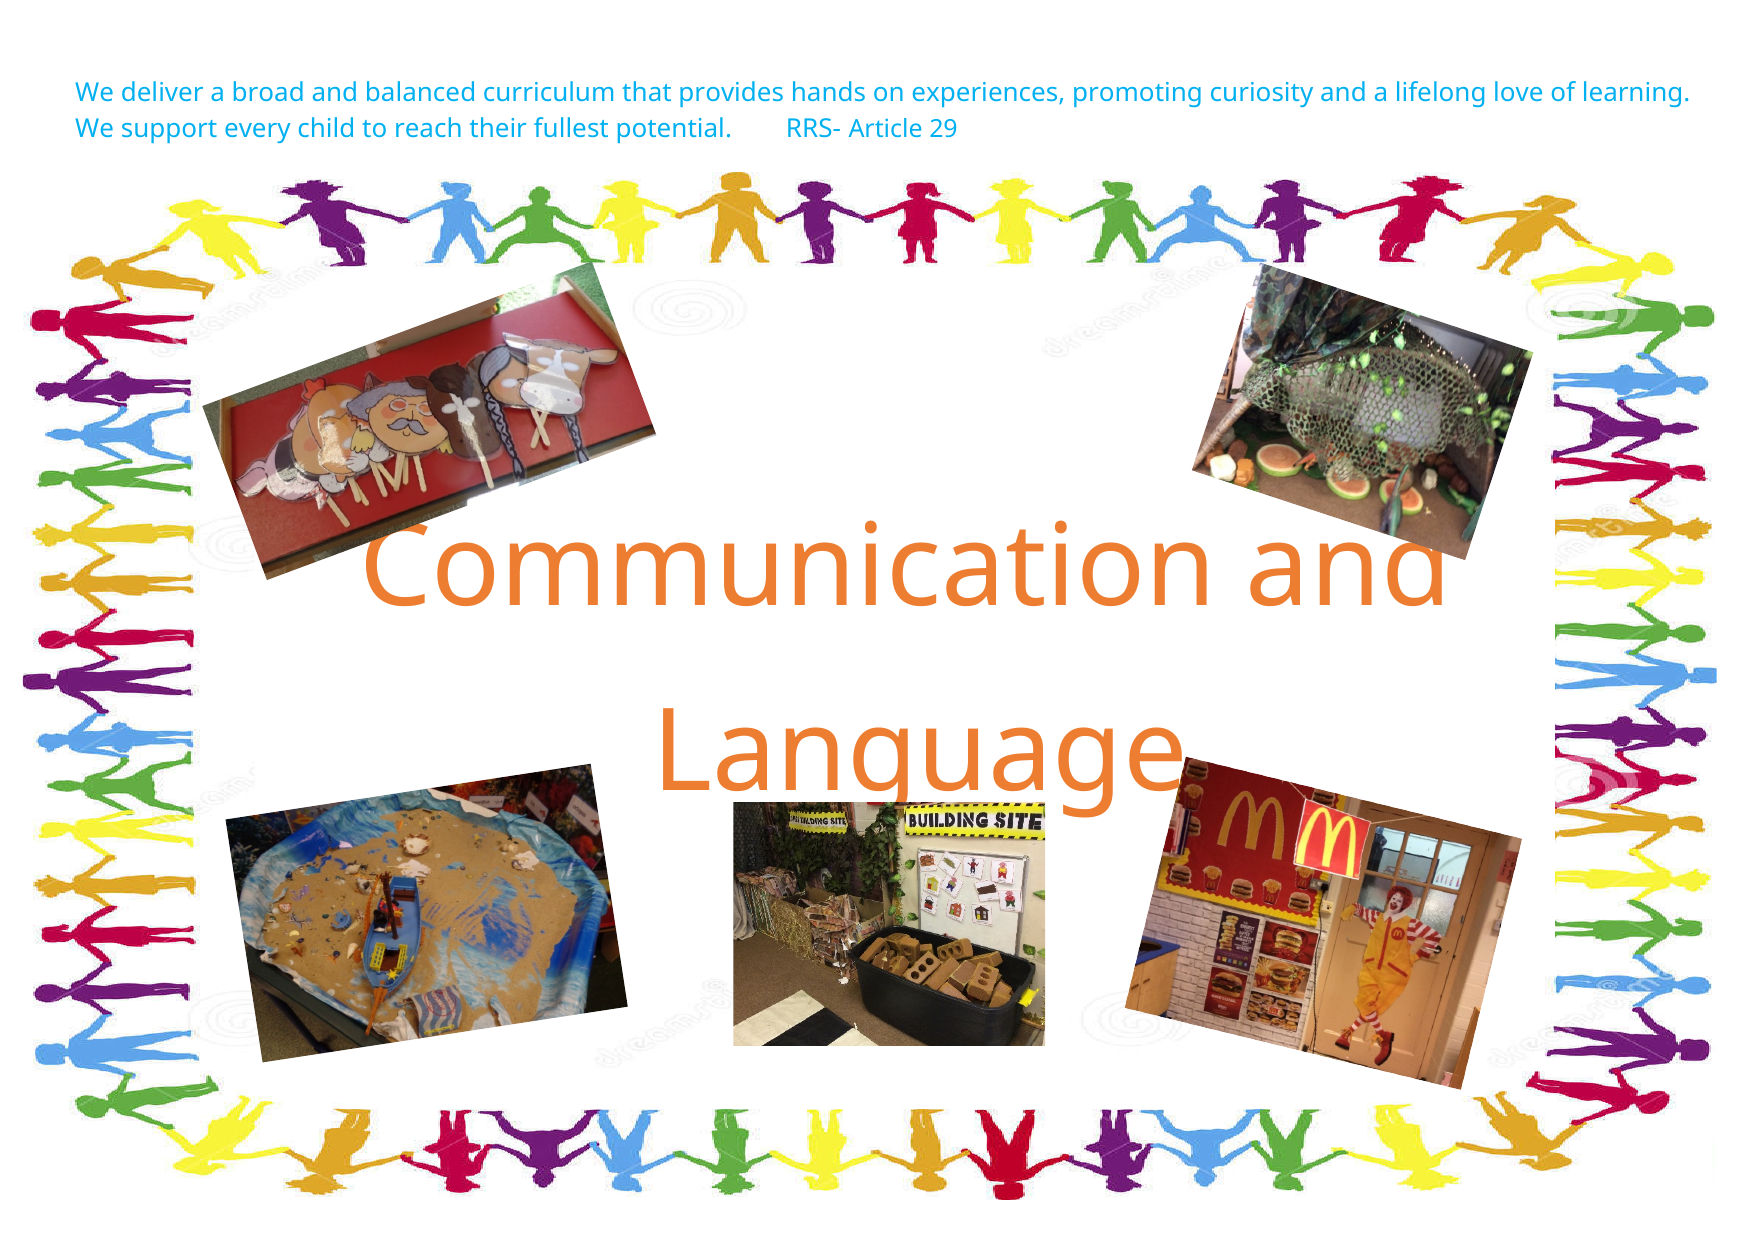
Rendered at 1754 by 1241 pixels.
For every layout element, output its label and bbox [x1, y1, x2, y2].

picture [22, 172, 1717, 1200]
